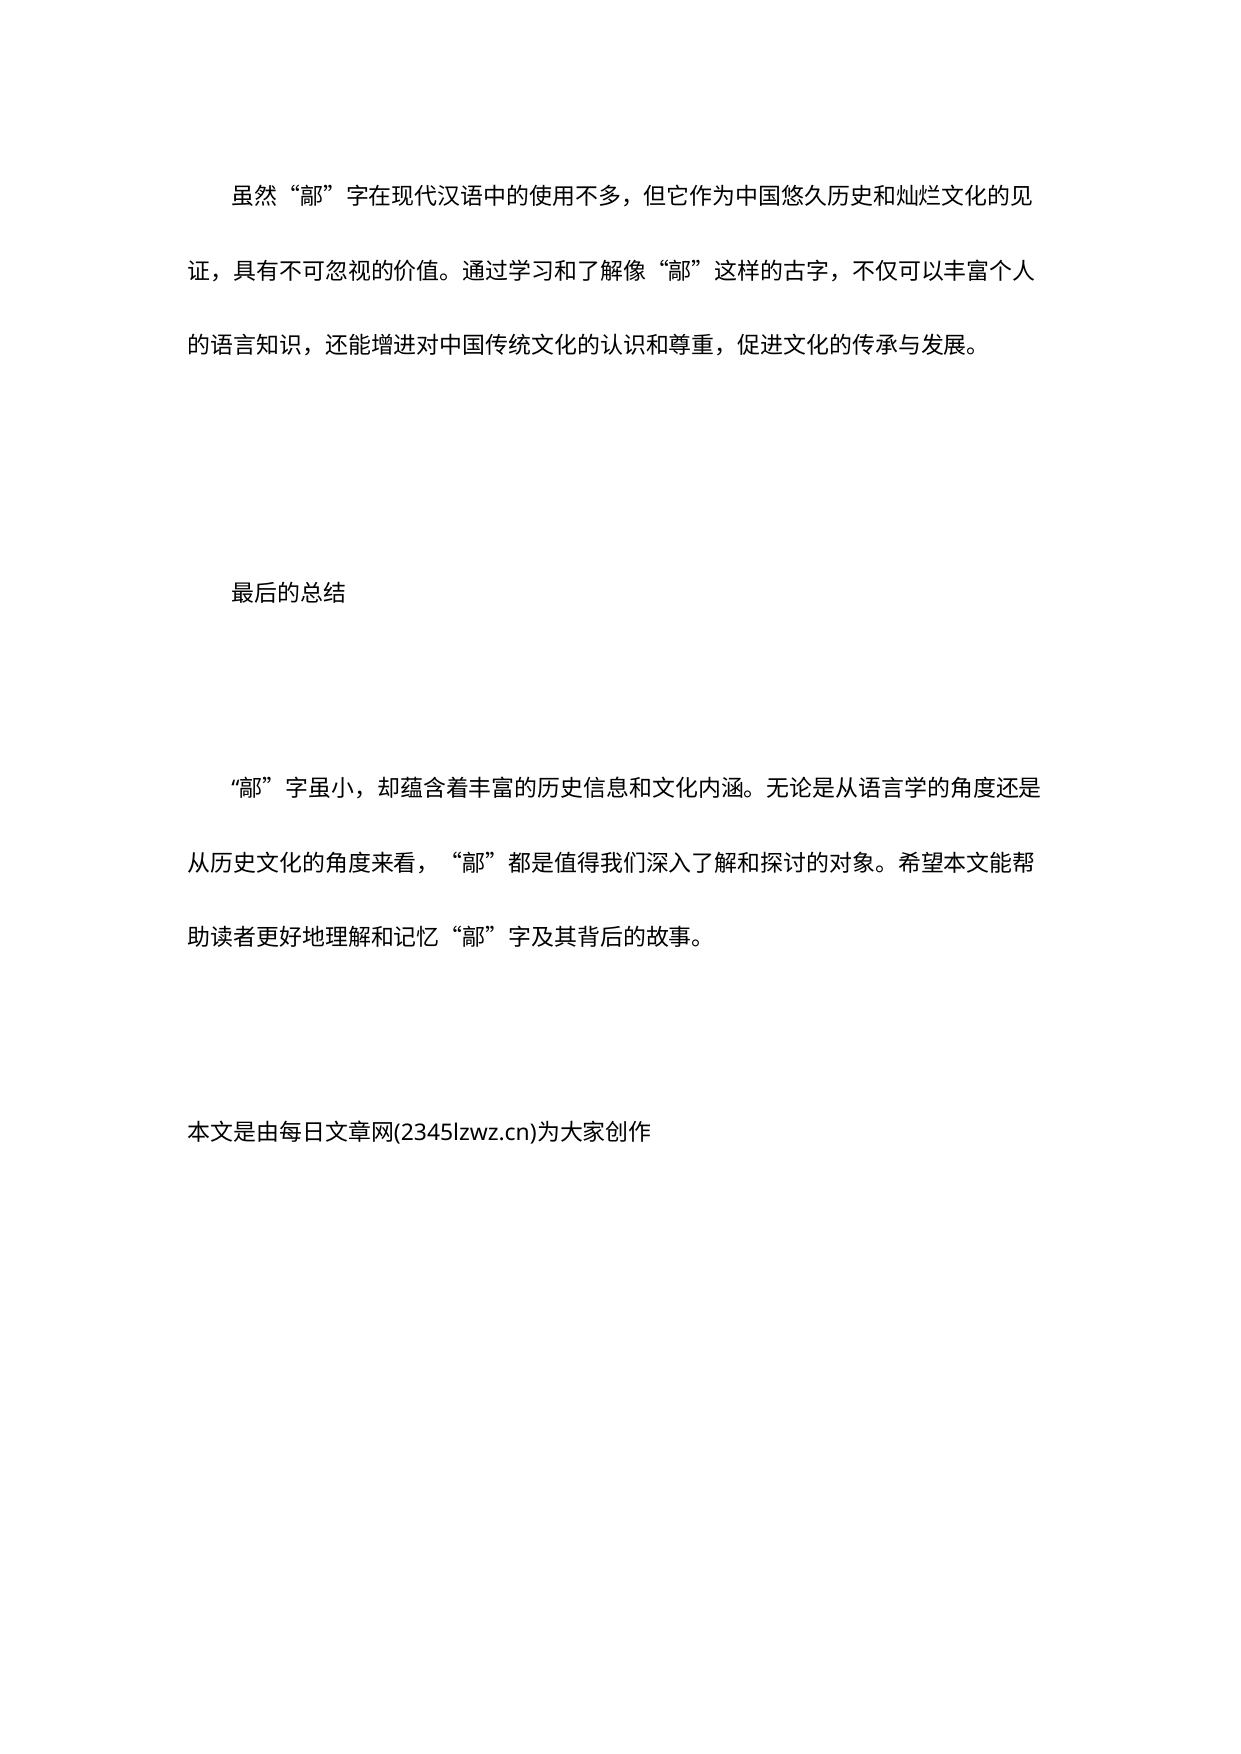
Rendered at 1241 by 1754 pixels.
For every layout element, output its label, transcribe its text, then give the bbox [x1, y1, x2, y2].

text 虽然“鄗”字在现代汉语中的使用不多，但它作为中国悠久历史和灿烂文化的见证，具有不可忽视的价值。通过学习和了解像“鄗”这样的古字，不仅可以丰富个人的语言知识，还能增进对中国传统文化的认识和尊重，促进文化的传承与发展。 [187, 162, 1053, 376]
text 最后的总结 [187, 559, 1053, 624]
text “鄗”字虽小，却蕴含着丰富的历史信息和文化内涵。无论是从语言学的角度还是从历史文化的角度来看，“鄗”都是值得我们深入了解和探讨的对象。希望本文能帮助读者更好地理解和记忆“鄗”字及其背后的故事。 [187, 754, 1053, 968]
text 本文是由每日文章网(2345lzwz.cn)为大家创作 [187, 1097, 1053, 1162]
